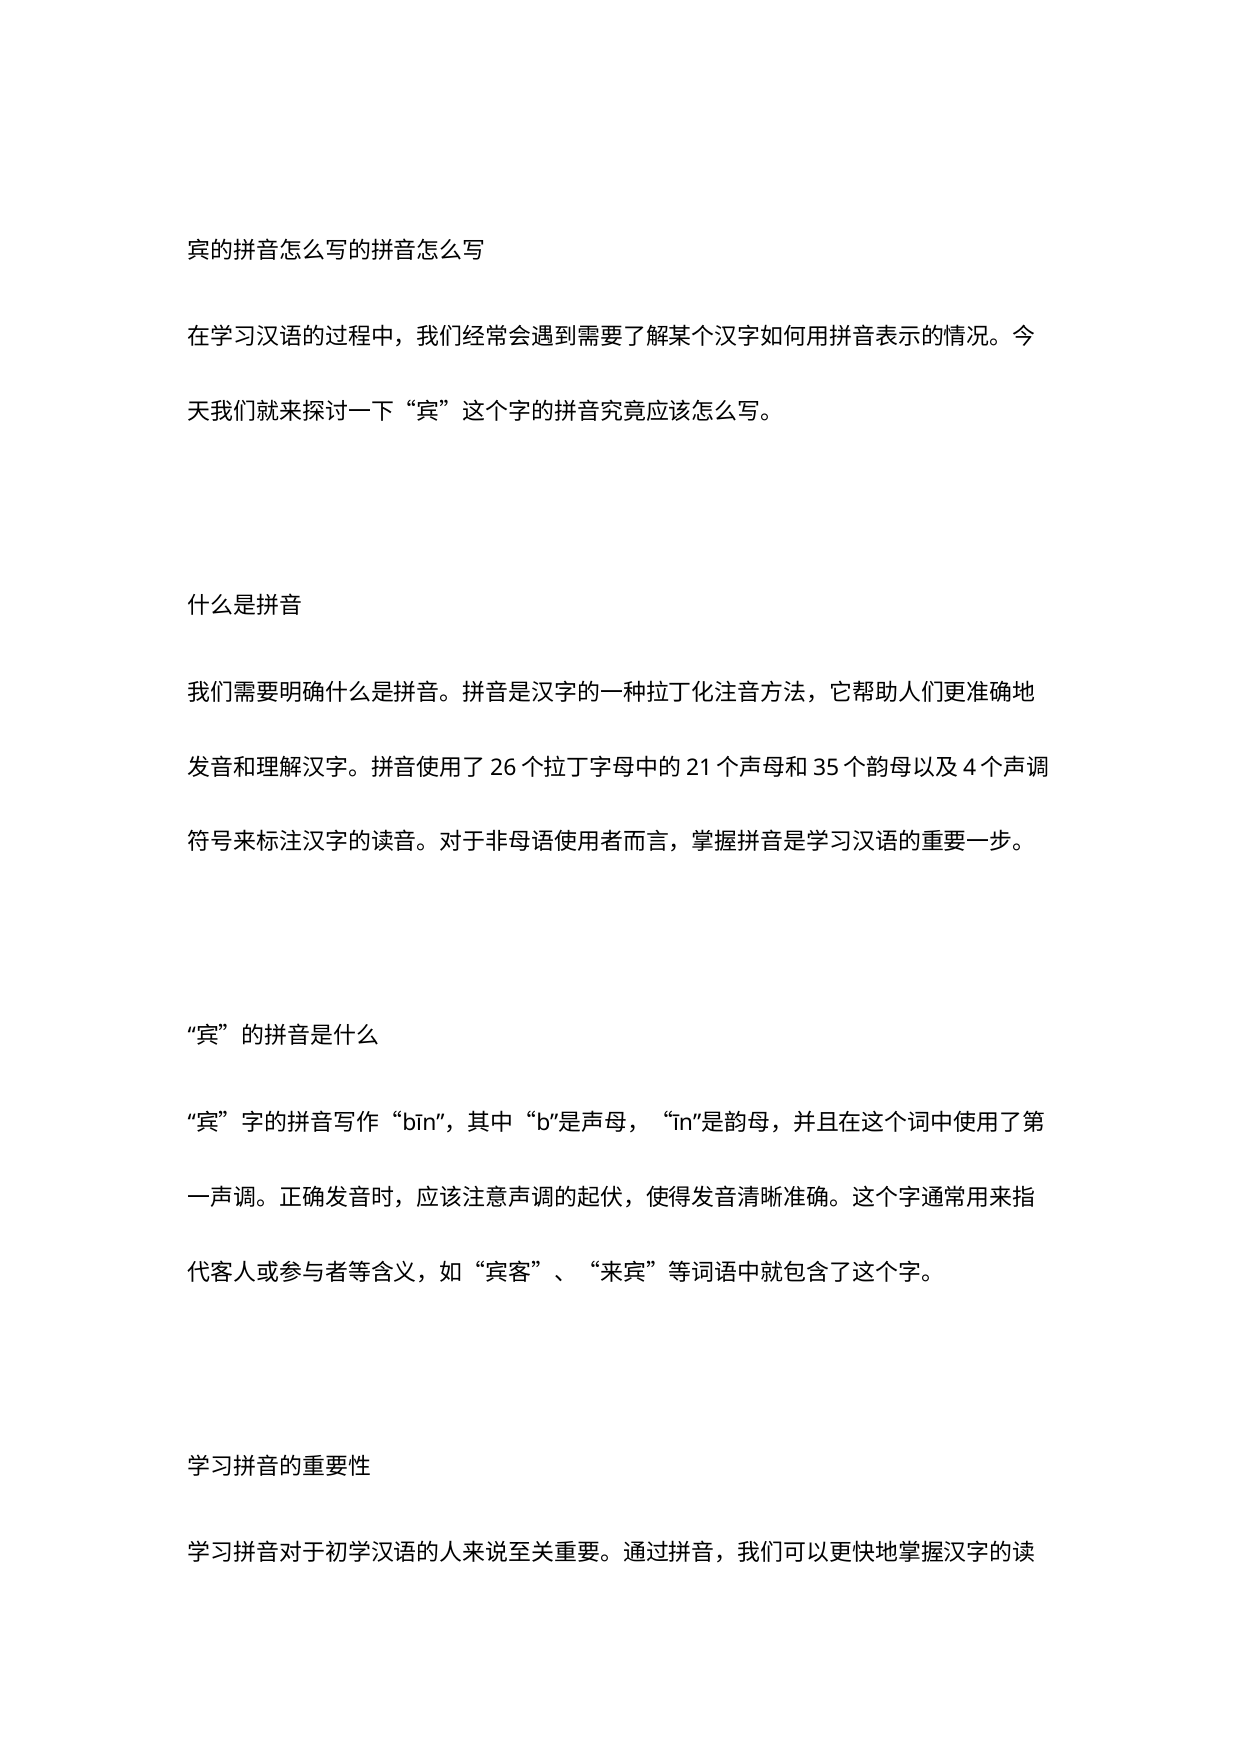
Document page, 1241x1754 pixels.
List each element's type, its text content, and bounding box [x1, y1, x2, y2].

text 学习拼音的重要性 [187, 1432, 1053, 1497]
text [187, 1518, 1053, 1583]
text 宾的拼音怎么写的拼音怎么写 [187, 216, 1053, 281]
text “宾”字的拼音写作“bīn”，其中“b”是声母，“īn”是韵母，并且在这个词中使用了第一声调。正确发音时，应该注意声调的起伏，使得发音清晰准确。这个字通常用来指代客人或参与者等含义，如“宾客”、“来宾”等词语中就包含了这个字。 [187, 1088, 1053, 1303]
text “宾”的拼音是什么 [187, 1002, 1053, 1067]
text 在学习汉语的过程中，我们经常会遇到需要了解某个汉字如何用拼音表示的情况。今天我们就来探讨一下“宾”这个字的拼音究竟应该怎么写。 [187, 302, 1053, 442]
text 我们需要明确什么是拼音。拼音是汉字的一种拉丁化注音方法，它帮助人们更准确地发音和理解汉字。拼音使用了26个拉丁字母中的21个声母和35个韵母以及4个声调符号来标注汉字的读音。对于非母语使用者而言，掌握拼音是学习汉语的重要一步。 [187, 658, 1053, 872]
text 什么是拼音 [187, 571, 1053, 636]
